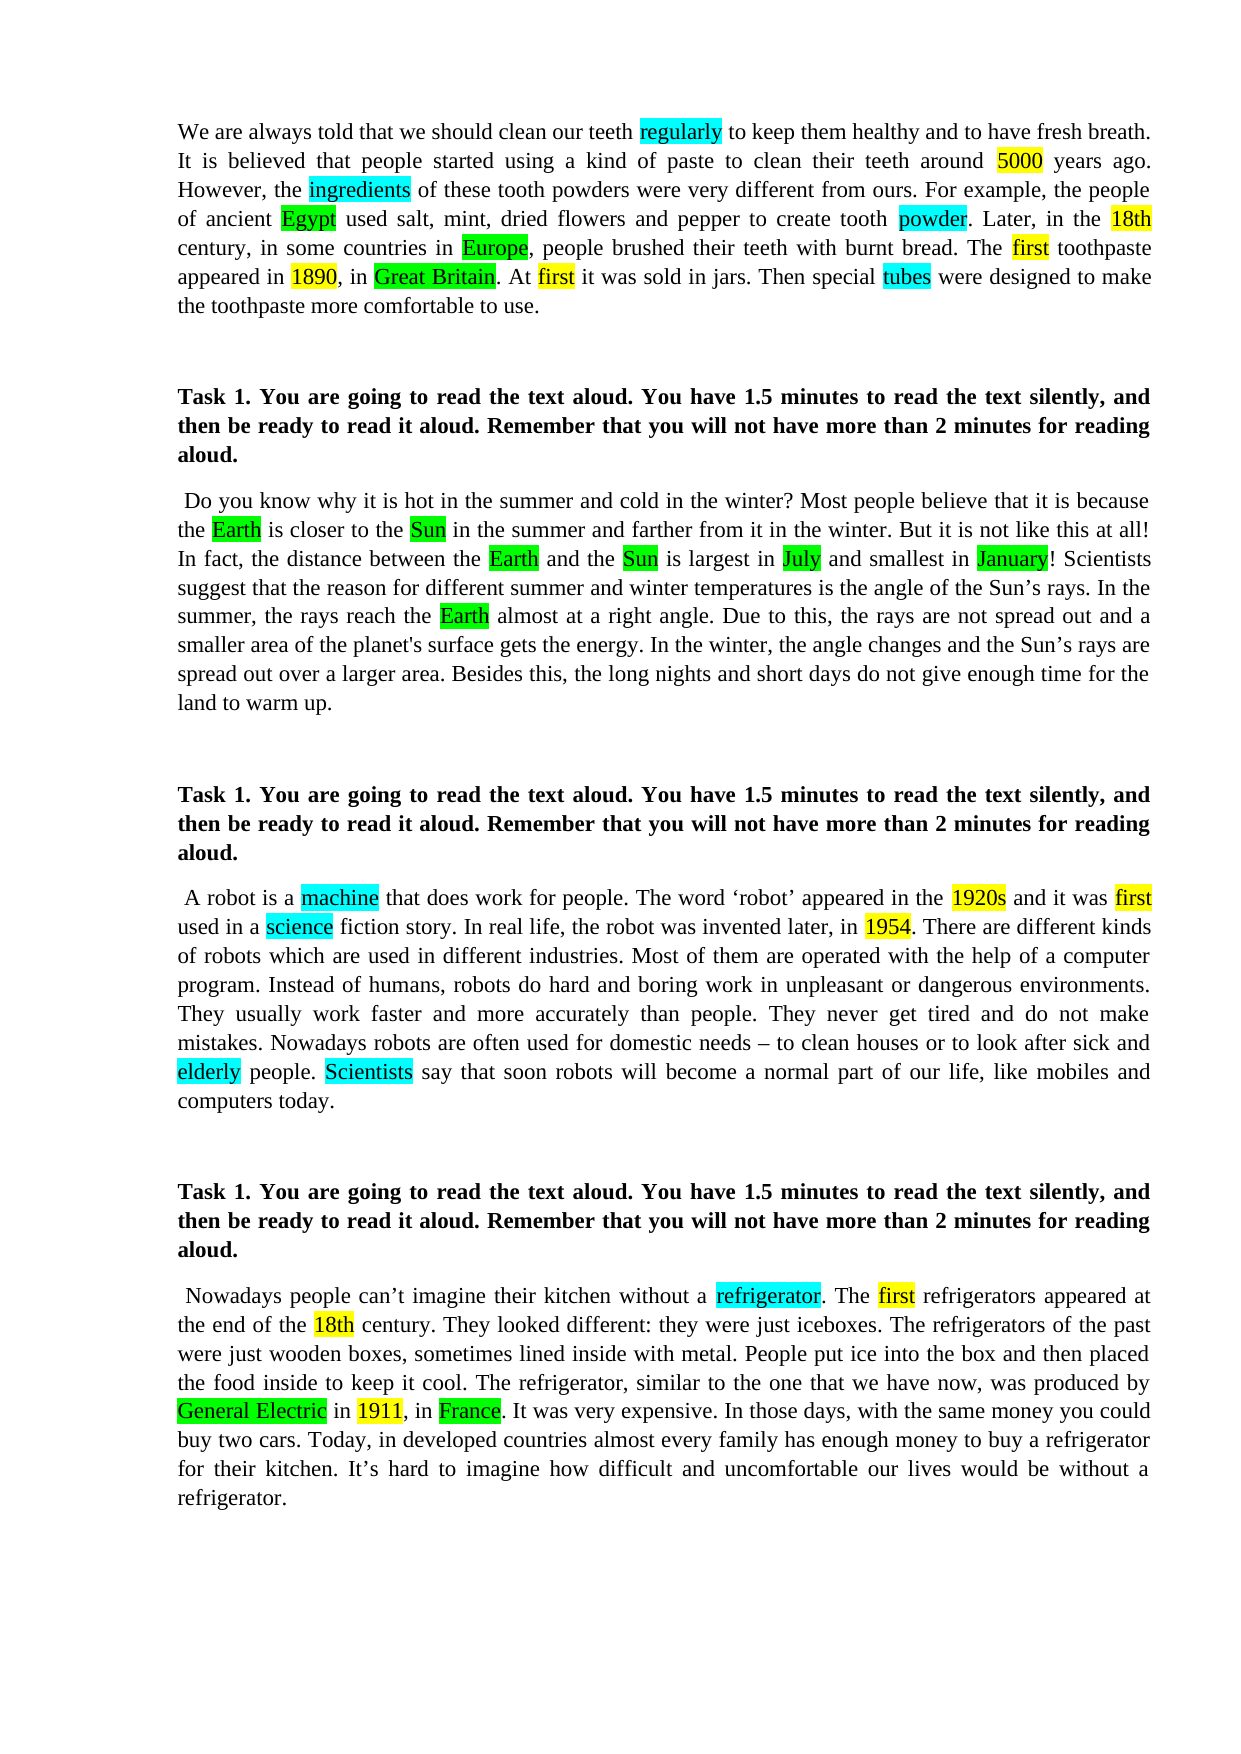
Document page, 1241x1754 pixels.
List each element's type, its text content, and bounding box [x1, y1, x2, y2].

text A robot is a machine that does work for people. The word ‘robot’ appeared in the 1920s and it was first used in a science fiction story. In real life, the robot was invented later, in 1954. There are different kinds of robots which are used in different industries. Most of them are operated with the help of a computer program. Instead of humans, robots do hard and boring work in unpleasant or dangerous environments. They usually work faster and more accurately than people. They never get tired and do not make mistakes. Nowadays robots are often used for domestic needs – to clean houses or to look after sick and elderly people. Scientists say that soon robots will become a normal part of our life, like mobiles and computers today. [177, 884, 1152, 1113]
text Do you know why it is hot in the summer and cold in the winter? Most people believe that it is because the Earth is closer to the Sun in the summer and farther from it in the winter. But it is not like this at all! In fact, the distance between the Earth and the Sun is largest in July and smallest in January! Scientists suggest that the reason for different summer and winter temperatures is the angle of the Sun’s rays. In the summer, the rays reach the Earth almost at a right angle. Due to this, the rays are not spread out and a smaller area of the planet's surface gets the energy. In the winter, the angle changes and the Sun’s rays are spread out over a larger area. Besides this, the long nights and short days do not give enough time for the land to warm up. [177, 487, 1152, 716]
text Nowadays people can’t imagine their kitchen without a refrigerator. The first refrigerators appeared at the end of the 18th century. They looked different: they were just iceboxes. The refrigerators of the past were just wooden boxes, sometimes lined inside with metal. People put ice into the box and then placed the food inside to keep it cool. The refrigerator, similar to the one that we have now, was produced by General Electric in 1911, in France. It was very expensive. In those days, with the same money you could buy two cars. Today, in developed countries almost every family has enough money to buy a refrigerator for their kitchen. It’s hard to imagine how difficult and uncomfortable our lives would be without a refrigerator. [177, 1282, 1152, 1511]
text We are always told that we should clean our teeth regularly to keep them healthy and to have fresh breath. It is believed that people started using a kind of paste to clean their teeth around 5000 years ago. However, the ingredients of these tooth powders were very different from ours. For example, the people of ancient Egypt used salt, mint, dried flowers and pepper to create tooth powder. Later, in the 18th century, in some countries in Europe, people brushed their teeth with burnt bread. The first toothpaste appeared in 1890, in Great Britain. At first it was sold in jars. Then special tubes were designed to make the toothpaste more comfortable to use. [177, 118, 1152, 318]
